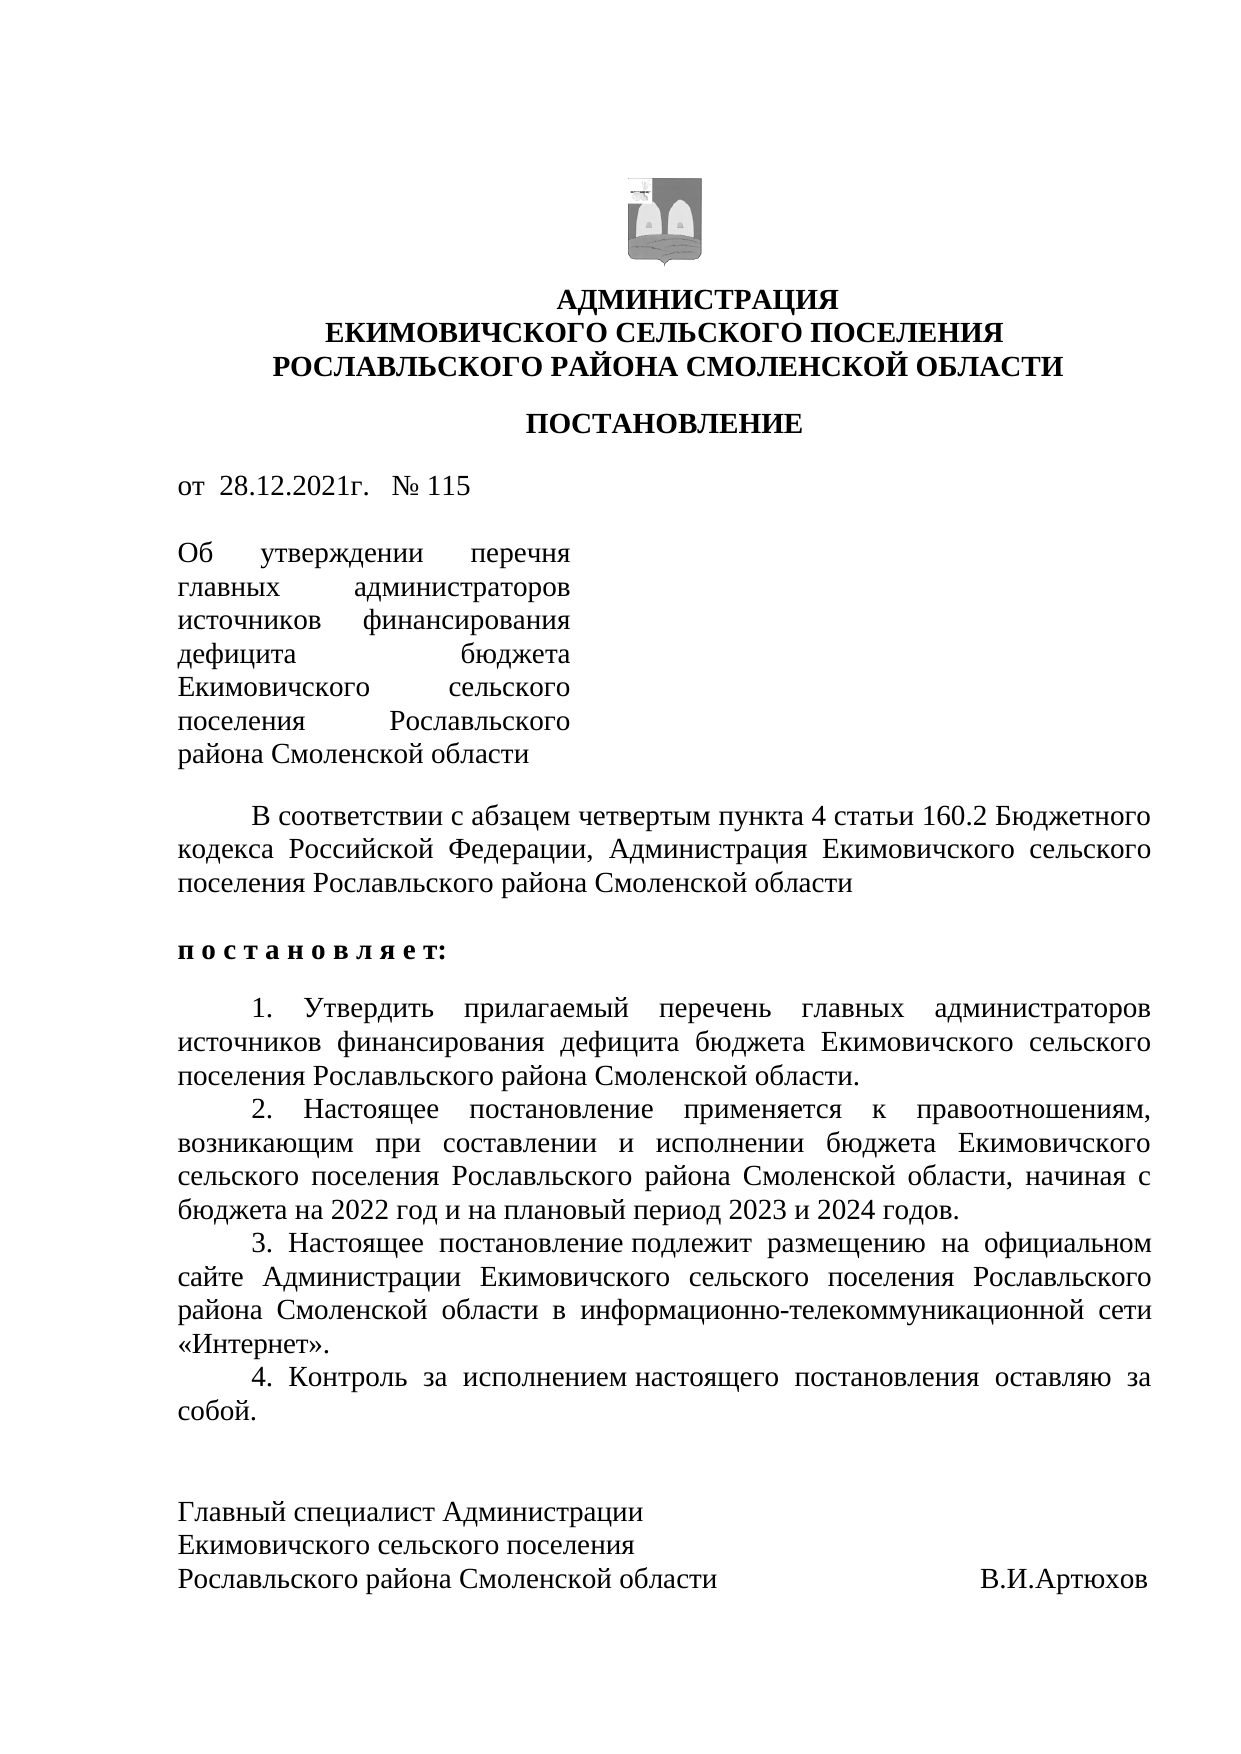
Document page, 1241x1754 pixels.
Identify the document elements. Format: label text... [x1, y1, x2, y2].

text В соответствии с абзацем четвертым пункта 4 статьи 160.2 Бюджетного кодекса Российской Федерации, Администрация Екимовичского сельского поселения Рославльского района Смоленской области [177, 798, 1152, 898]
text ЕКИМОВИЧСКОГО СЕЛЬСКОГО ПОСЕЛЕНИЯ [177, 315, 1152, 349]
text АДМИНИСТРАЦИЯ [177, 282, 1152, 315]
text 3. Настоящее постановление подлежит размещению на официальном сайте Администрации Екимовичского сельского поселения Рославльского района Смоленской области в информационно-телекоммуникационной сети «Интернет». [177, 1225, 1152, 1359]
text Екимовичского сельского поселения [177, 1527, 1152, 1561]
text ПОСТАНОВЛЕНИЕ [177, 406, 1152, 440]
text от 28.12.2021г. № 115 [177, 468, 1152, 502]
text п о с т а н о в л я е т: [177, 932, 1152, 966]
text 4. Контроль за исполнением настоящего постановления оставляю за собой. [177, 1359, 1152, 1427]
text Главный специалист Администрации [177, 1494, 1152, 1527]
text 1. Утвердить прилагаемый перечень главных администраторов источников финансирования дефицита бюджета Екимовичского сельского поселения Рославльского района Смоленской области. [177, 991, 1152, 1091]
text Об утверждении перечня главных администраторов источников финансирования дефицита бюджета Екимовичского сельского поселения Рославльского района Смоленской области [177, 535, 570, 770]
text Рославльского района Смоленской области В.И.Артюхов [177, 1561, 1152, 1594]
text РОСЛАВЛЬСКОГО РАЙОНА СМОЛЕНСКОЙ ОБЛАСТИ [177, 349, 1152, 382]
text 2. Настоящее постановление применяется к правоотношениям, возникающим при составлении и исполнении бюджета Екимовичского сельского поселения Рославльского района Смоленской области, начиная с бюджета на 2022 год и на плановый период 2023 и 2024 годов. [177, 1091, 1152, 1225]
